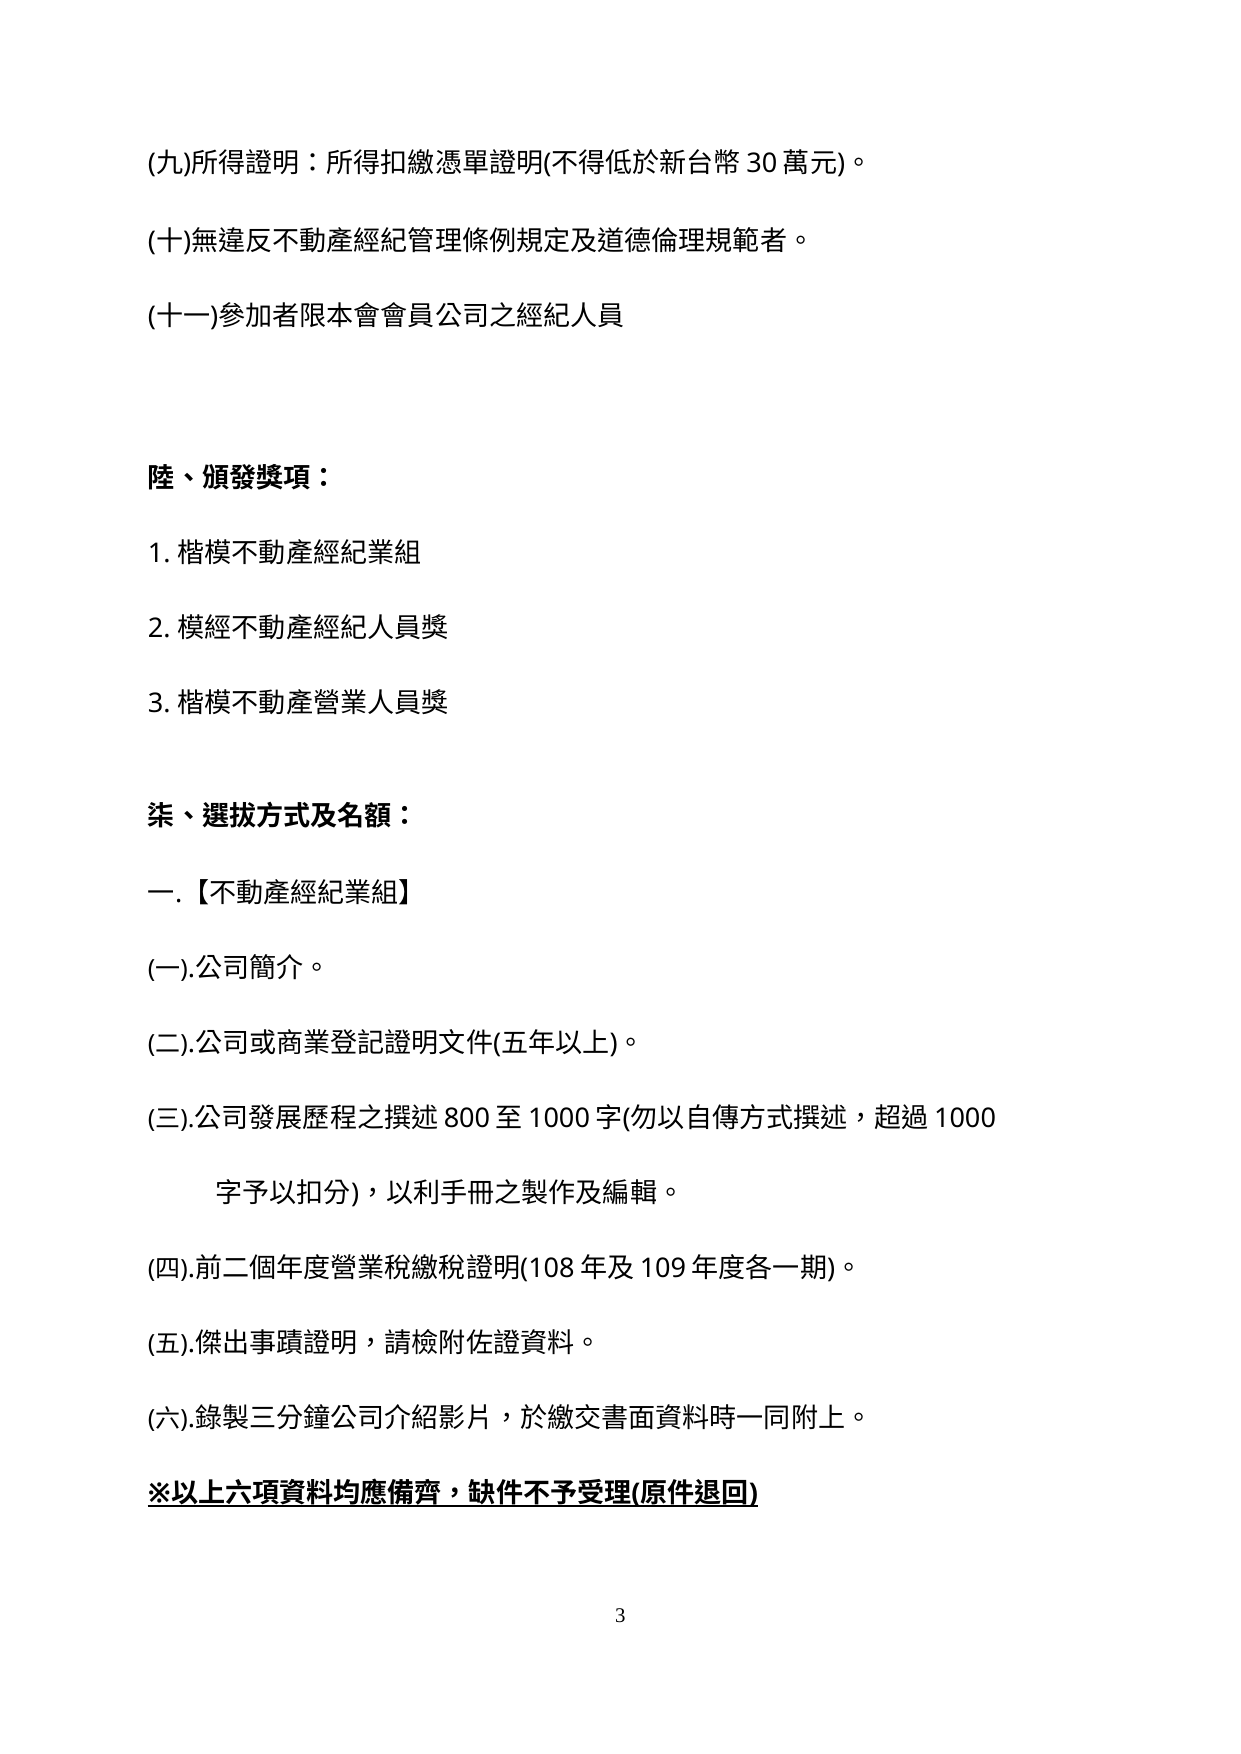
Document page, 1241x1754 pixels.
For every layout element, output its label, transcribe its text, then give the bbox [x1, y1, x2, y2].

text (五).傑出事蹟證明，請檢附佐證資料。 [148, 1303, 1092, 1378]
text 柒、選拔方式及名額： [148, 776, 1092, 851]
text 1. 楷模不動產經紀業組 2. 模經不動產經紀人員獎 3. 楷模不動產營業人員獎 [148, 513, 1092, 738]
text 字予以扣分)，以利手冊之製作及編輯。 (四).前二個年度營業稅繳稅證明(108年及109年度各一期)。 [148, 1153, 1092, 1303]
text (九)所得證明：所得扣繳憑單證明(不得低於新台幣30萬元)。 [148, 123, 1092, 198]
text ※以上六項資料均應備齊，缺件不予受理(原件退回) [148, 1453, 1092, 1528]
text 陸、頒發獎項： [148, 438, 1092, 513]
text 一.【不動產經紀業組】 (一).公司簡介。 (二).公司或商業登記證明文件(五年以上)。 (三).公司發展歷程之撰述800至1000字(勿以自傳方式撰述，超過1000 [148, 853, 1092, 1153]
text (十)無違反不動產經紀管理條例規定及道德倫理規範者。 [148, 201, 1092, 276]
text (十一)參加者限本會會員公司之經紀人員 [148, 276, 1092, 351]
text (六).錄製三分鐘公司介紹影片，於繳交書面資料時一同附上。 [148, 1378, 1092, 1453]
